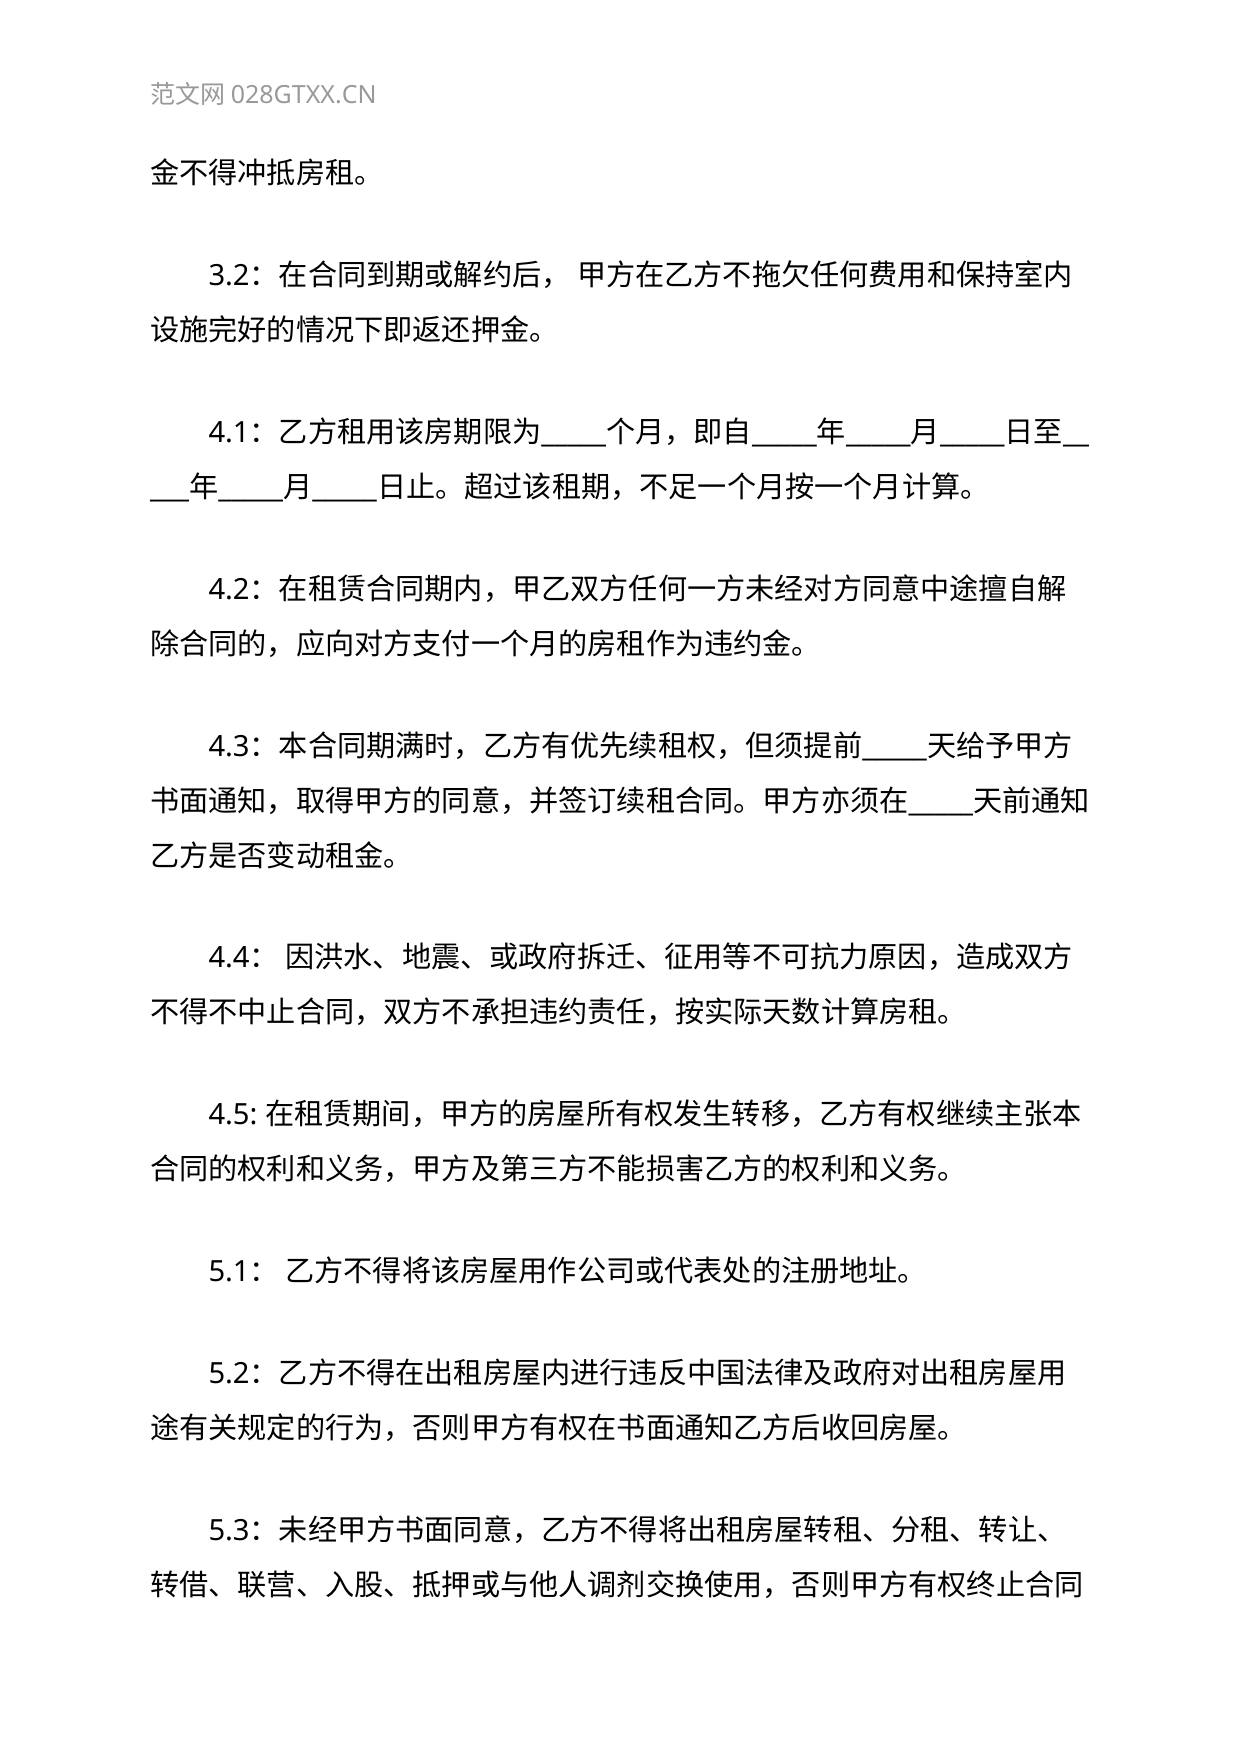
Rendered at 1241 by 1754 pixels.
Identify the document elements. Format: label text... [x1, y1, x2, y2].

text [150, 1506, 1090, 1604]
text 4.5: 在租赁期间，甲方的房屋所有权发生转移，乙方有权继续主张本合同的权利和义务，甲方及第三方不能损害乙方的权利和义务。 [150, 1091, 1090, 1188]
text 5.1： 乙方不得将该房屋用作公司或代表处的注册地址。 [150, 1248, 1090, 1290]
text 3.2：在合同到期或解约后， 甲方在乙方不拖欠任何费用和保持室内设施完好的情况下即返还押金。 [150, 252, 1090, 349]
text 4.1：乙方租用该房期限为_____个月，即自_____年_____月_____日至_____年_____月_____日止。超过该租期，不足一个月按一个月计算。 [150, 408, 1090, 506]
text 4.3：本合同期满时，乙方有优先续租权，但须提前_____天给予甲方书面通知，取得甲方的同意，并签订续租合同。甲方亦须在_____天前通知乙方是否变动租金。 [150, 722, 1090, 874]
text 4.2：在租赁合同期内，甲乙双方任何一方未经对方同意中途擅自解除合同的，应向对方支付一个月的房租作为违约金。 [150, 566, 1090, 663]
text 5.2：乙方不得在出租房屋内进行违反中国法律及政府对出租房屋用途有关规定的行为，否则甲方有权在书面通知乙方后收回房屋。 [150, 1349, 1090, 1447]
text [150, 150, 1090, 192]
text 4.4： 因洪水、地震、或政府拆迁、征用等不可抗力原因，造成双方不得不中止合同，双方不承担违约责任，按实际天数计算房租。 [150, 934, 1090, 1031]
